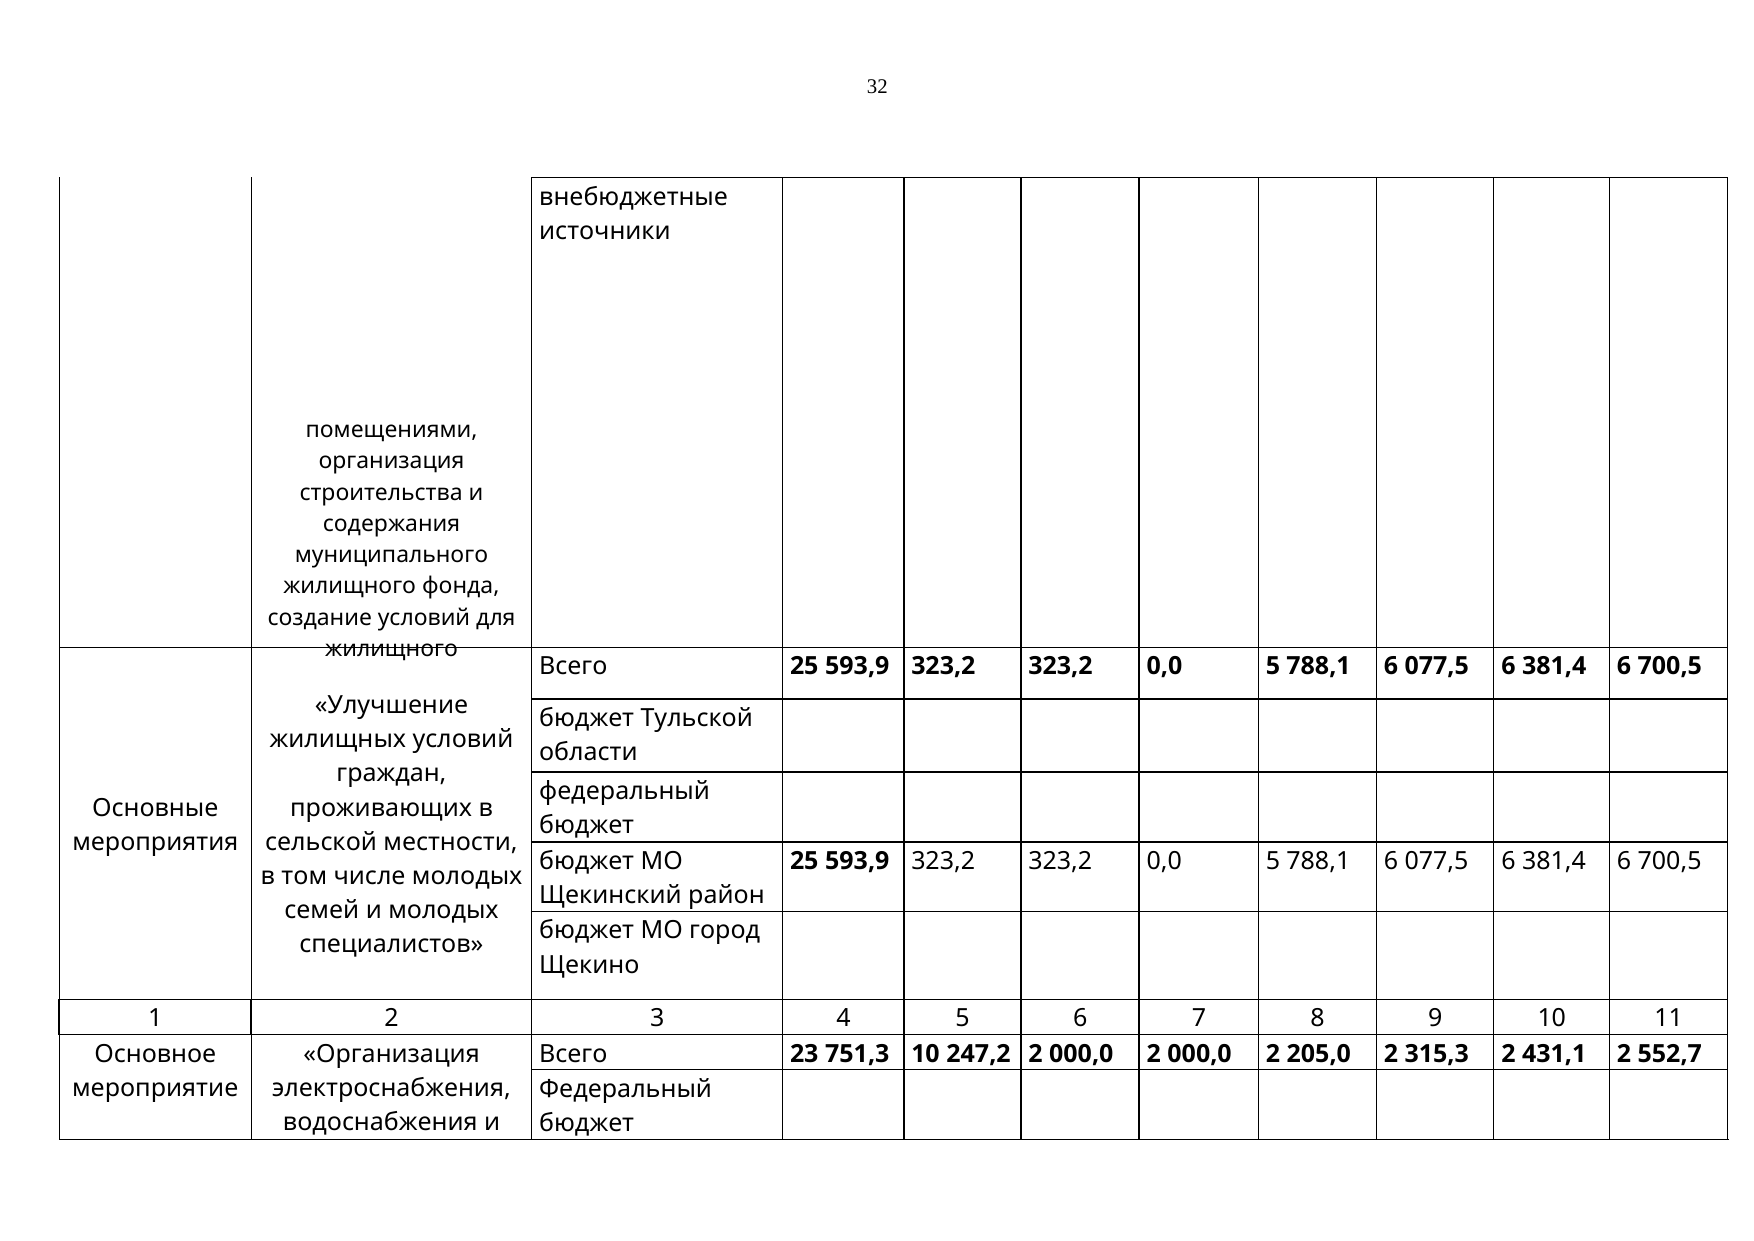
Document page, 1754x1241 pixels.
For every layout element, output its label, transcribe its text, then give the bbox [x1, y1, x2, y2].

table_cell 11 [1610, 1000, 1727, 1034]
table_cell внебюджетные источники [532, 178, 782, 647]
table_cell 1 [60, 1000, 250, 1034]
table_cell 323,2 [1022, 843, 1138, 911]
table_cell 323,2 [905, 843, 1020, 911]
table_cell [1140, 700, 1258, 771]
table_cell [783, 1070, 903, 1138]
table_cell 10 247,2 [905, 1035, 1020, 1069]
table_cell 10 [1494, 1000, 1609, 1034]
table_cell [1494, 178, 1609, 647]
table_cell 323,2 [1022, 648, 1138, 698]
table_cell 0,0 [1140, 843, 1258, 911]
table_cell [905, 1070, 1020, 1138]
table_cell [1610, 700, 1727, 771]
table_cell [1377, 912, 1493, 998]
table_cell [783, 773, 903, 841]
table_cell [1259, 1070, 1376, 1138]
table_cell 8 [1259, 1000, 1376, 1034]
table_cell 6 700,5 [1610, 843, 1727, 911]
table_cell [1259, 178, 1376, 647]
table_cell [1377, 178, 1493, 647]
table_cell [1259, 700, 1376, 771]
table_cell 6 077,5 [1377, 843, 1493, 911]
table_cell [1140, 773, 1258, 841]
table_cell 2 000,0 [1022, 1035, 1138, 1069]
table_cell 2 000,0 [1140, 1035, 1258, 1069]
table_cell бюджет Тульской области [532, 700, 782, 771]
table_cell «Организация электроснабжения, водоснабжения и водоотведения в границах поселения» [252, 1035, 531, 1138]
table_cell «Улучшение жилищных условий граждан, проживающих в сельской местности, в том числе молодых семей и молодых специалистов» [252, 648, 531, 998]
table_cell [1022, 178, 1138, 647]
table_cell 6 077,5 [1377, 648, 1493, 698]
table_cell [1022, 912, 1138, 998]
table_cell 25 593,9 [783, 648, 903, 698]
table_cell бюджет МО город Щекино [532, 912, 782, 998]
table_cell [1610, 912, 1727, 998]
table_cell 6 [1022, 1000, 1138, 1034]
table_cell Основные мероприятия [60, 648, 251, 998]
table_cell [905, 178, 1020, 647]
table_cell Всего [532, 648, 782, 698]
table_cell 6 381,4 [1494, 843, 1609, 911]
table_cell [1022, 773, 1138, 841]
table_cell [1022, 1070, 1138, 1138]
table_cell [1494, 700, 1609, 771]
table_cell 25 593,9 [783, 843, 903, 911]
table_cell 5 [905, 1000, 1020, 1034]
table_cell [1140, 1070, 1258, 1138]
table_cell [905, 700, 1020, 771]
table_cell 2 552,7 [1610, 1035, 1727, 1069]
table_cell [1377, 1070, 1493, 1138]
table_cell [1377, 700, 1493, 771]
table_cell бюджет МО Щекинский район [532, 843, 782, 911]
table_cell 0,0 [1140, 648, 1258, 698]
table_cell [783, 912, 903, 998]
table_cell [1140, 912, 1258, 998]
table_cell [1140, 178, 1258, 647]
table_cell [783, 178, 903, 647]
table_cell 4 [783, 1000, 903, 1034]
table_cell Основное мероприятие [60, 1035, 251, 1138]
table_cell 2 315,3 [1377, 1035, 1493, 1069]
table_cell [1610, 1070, 1727, 1138]
table_cell 23 751,3 [783, 1035, 903, 1069]
table_cell [1610, 773, 1727, 841]
table_cell 3 [532, 1000, 782, 1034]
table_cell [1494, 912, 1609, 998]
table_cell [1259, 912, 1376, 998]
table_cell [1610, 178, 1727, 647]
table_cell федеральный бюджет [532, 773, 782, 841]
table_cell [1259, 773, 1376, 841]
table_cell 2 [252, 1000, 531, 1034]
table_cell 2 205,0 [1259, 1035, 1376, 1069]
table_cell 5 788,1 [1259, 648, 1376, 698]
table_cell 6 381,4 [1494, 648, 1609, 698]
table_cell Всего [532, 1035, 782, 1069]
table_cell 5 788,1 [1259, 843, 1376, 911]
table_cell 6 700,5 [1610, 648, 1727, 698]
table_cell 7 [1140, 1000, 1258, 1034]
table_cell [783, 700, 903, 771]
table_cell 9 [1377, 1000, 1493, 1034]
table_cell [1494, 773, 1609, 841]
table_cell [905, 773, 1020, 841]
table_cell [1494, 1070, 1609, 1138]
table_cell Федеральный бюджет [532, 1070, 782, 1138]
table_cell 2 431,1 [1494, 1035, 1609, 1069]
table_cell [1377, 773, 1493, 841]
table_cell [905, 912, 1020, 998]
table_cell 323,2 [905, 648, 1020, 698]
table_cell [1022, 700, 1138, 771]
